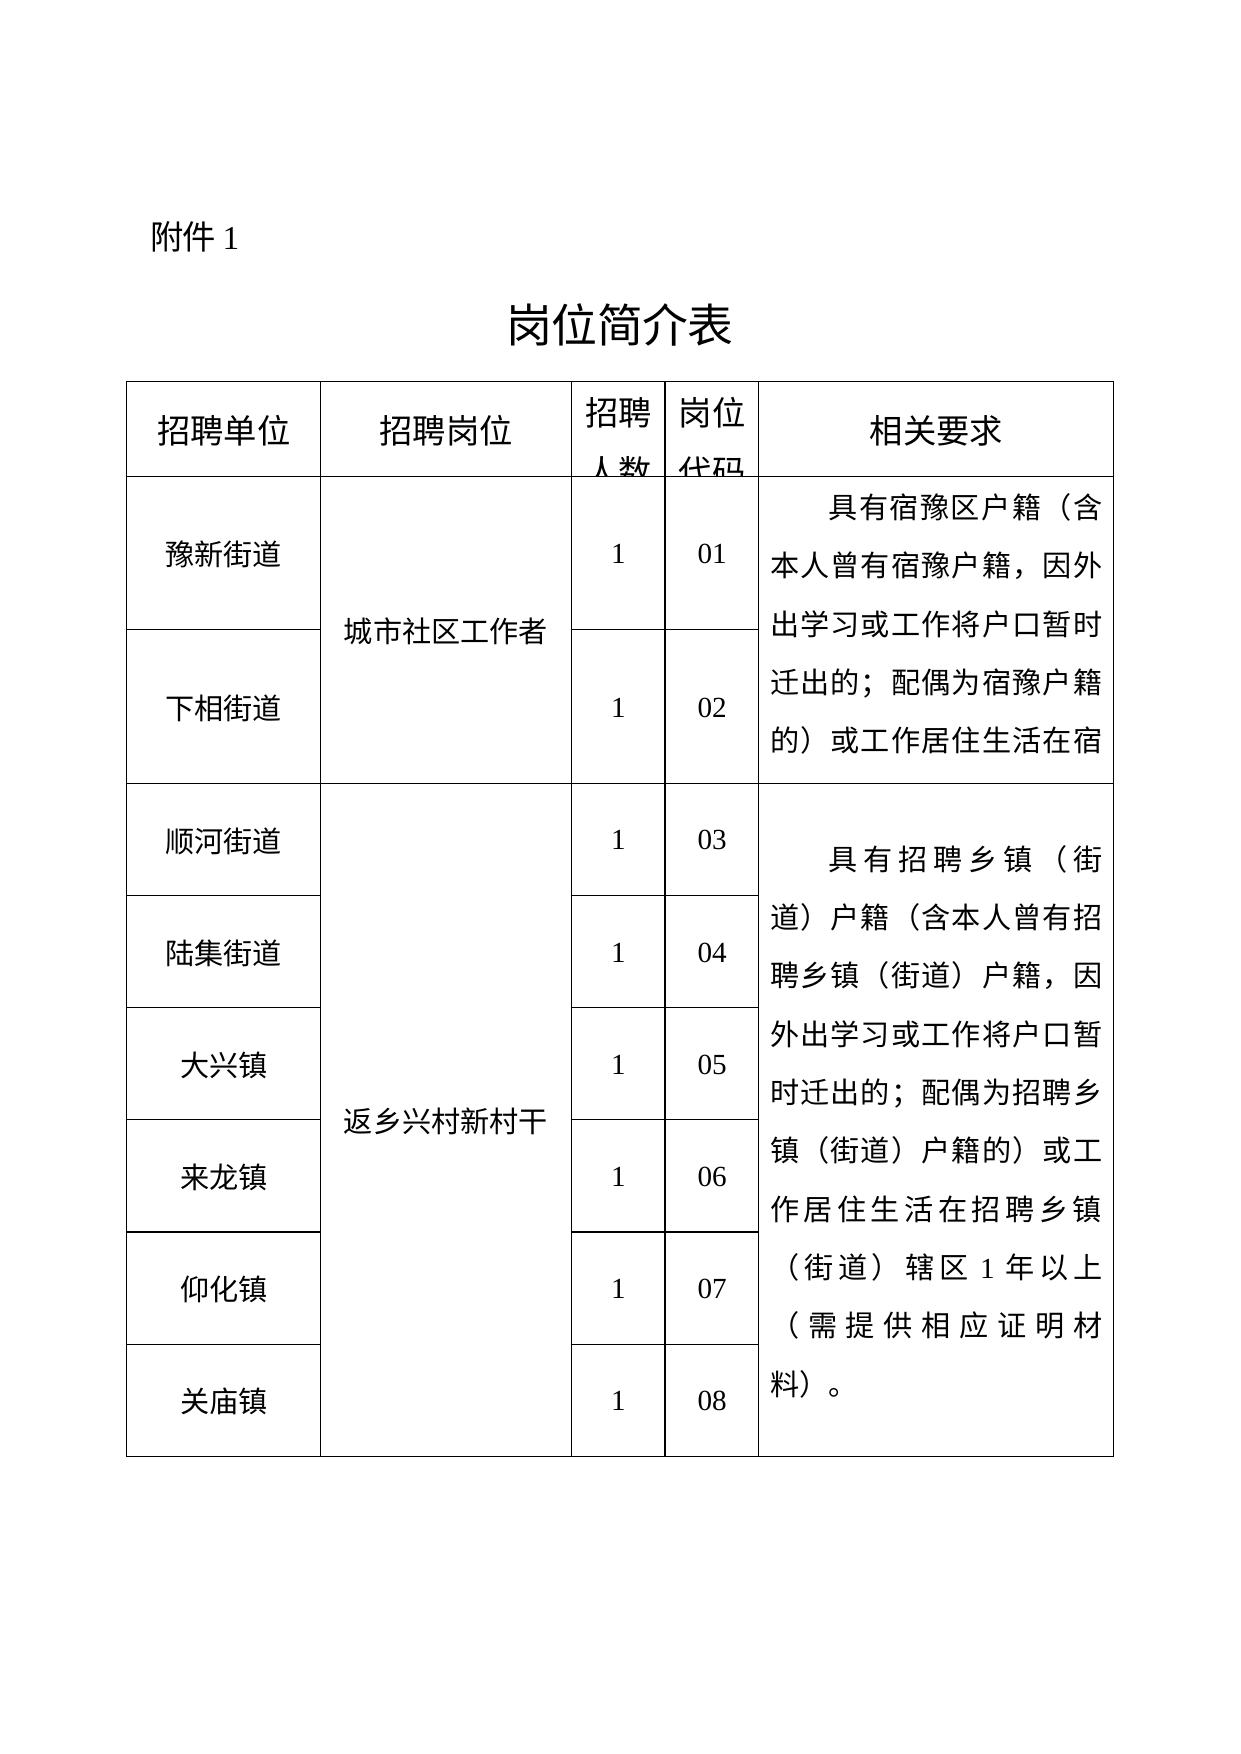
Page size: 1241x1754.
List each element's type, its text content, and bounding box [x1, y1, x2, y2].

table_cell 06 [666, 1120, 758, 1231]
table_cell 豫新街道 [127, 477, 320, 629]
table_header 岗位 代码 [666, 382, 758, 476]
table_cell 大兴镇 [127, 1008, 320, 1119]
table_cell 05 [666, 1008, 758, 1119]
table_header 招聘单位 [127, 382, 320, 476]
table_cell 1 [572, 784, 664, 895]
table_cell 返乡兴村新村干 [321, 784, 571, 1456]
table_cell 1 [572, 1345, 664, 1456]
table_cell 04 [666, 896, 758, 1007]
table_cell 02 [666, 630, 758, 783]
table_cell 仰化镇 [127, 1233, 320, 1344]
table_cell 具有宿豫区户籍（含本人曾有宿豫户籍，因外出学习或工作将户口暂时迁出的；配偶为宿豫户籍的）或工作居住生活在宿豫区1年以上（需提供相应证明材料）。 [759, 477, 1113, 783]
table_cell 下相街道 [127, 630, 320, 783]
table_cell 具有招聘乡镇（街道）户籍（含本人曾有招聘乡镇（街道）户籍，因外出学习或工作将户口暂时迁出的；配偶为招聘乡镇（街道）户籍的）或工作居住生活在招聘乡镇（街道）辖区1年以上（需提供相应证明材料）。 [759, 784, 1113, 1456]
table_cell 08 [666, 1345, 758, 1456]
text 岗位简介表 [150, 264, 1090, 381]
table_cell 03 [666, 784, 758, 895]
table_cell 01 [666, 477, 758, 629]
table_cell 1 [572, 1120, 664, 1231]
table_cell 1 [572, 630, 664, 783]
table_cell 城市社区工作者 [321, 477, 571, 783]
table_cell 1 [572, 477, 664, 629]
table_cell 陆集街道 [127, 896, 320, 1007]
table_header 相关要求 [759, 382, 1113, 476]
table_header 招聘 人数 [572, 382, 664, 476]
table_cell 1 [572, 1008, 664, 1119]
table_cell 1 [572, 1233, 664, 1344]
text 附件1 [50, 206, 1090, 264]
table_cell 1 [572, 896, 664, 1007]
table_header 招聘岗位 [321, 382, 571, 476]
table_cell 关庙镇 [127, 1345, 320, 1456]
table_cell 顺河街道 [127, 784, 320, 895]
table_cell 来龙镇 [127, 1120, 320, 1231]
table_cell 07 [666, 1233, 758, 1344]
